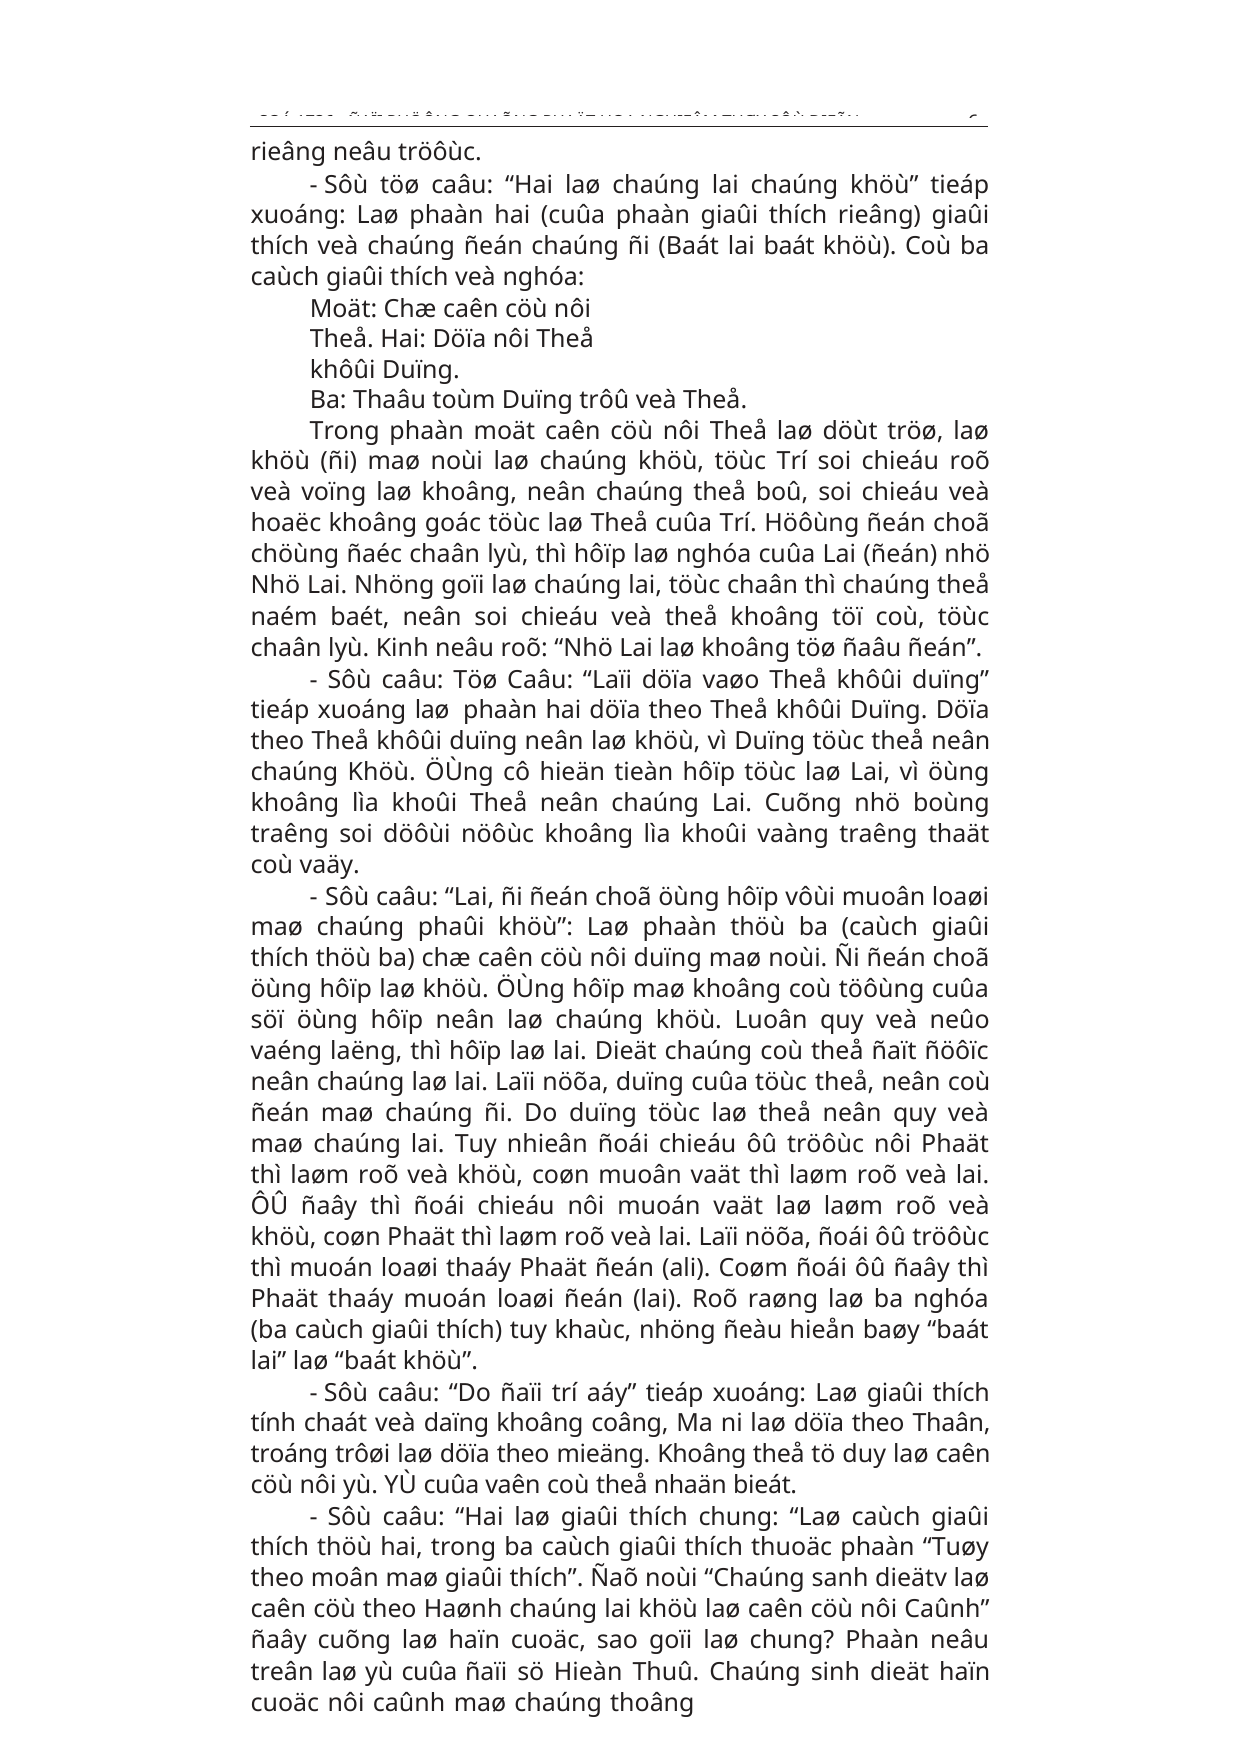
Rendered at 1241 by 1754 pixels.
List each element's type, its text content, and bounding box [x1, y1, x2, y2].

list Sôù caâu: “Hai laø giaûi thích chung: “Laø caùch giaûi thích thöù hai, trong ba caùch giaûi thích thuoäc phaàn “Tuøy theo moân maø giaûi thích”. Ñaõ noùi “Chaúng sanh dieätv laø caên cöù theo Haønh chaúng lai khöù laø caên cöù nôi Caûnh” ñaây cuõng laø haïn cuoäc, sao goïi laø chung? Phaàn neâu treân laø yù cuûa ñaïi sö Hieàn Thuû. Chaúng sinh dieät haïn cuoäc nôi caûnh maø chaúng thoâng [250, 1501, 990, 1718]
text Ba: Thaâu toùm Duïng trôû veà Theå. [309, 386, 1065, 414]
text Trong phaàn moät caên cöù nôi Theå laø döùt tröø, laø khöù (ñi) maø noùi laø chaúng khöù, töùc Trí soi chieáu roõ veà voïng laø khoâng, neân chaúng theå boû, soi chieáu veà hoaëc khoâng goác töùc laø Theå cuûa Trí. Höôùng ñeán choã chöùng ñaéc chaân lyù, thì hôïp laø nghóa cuûa Lai (ñeán) nhö Nhö Lai. Nhöng goïi laø chaúng lai, töùc chaân thì chaúng theå naém baét, neân soi chieáu veà theå khoâng töï coù, töùc chaân lyù. Kinh neâu roõ: “Nhö Lai laø khoâng töø ñaâu ñeán”. [250, 415, 990, 663]
list Sôù töø caâu: “Hai laø chaúng lai chaúng khöù” tieáp xuoáng: Laø phaàn hai (cuûa phaàn giaûi thích rieâng) giaûi thích veà chaúng ñeán chaúng ñi (Baát lai baát khöù). Coù ba caùch giaûi thích veà nghóa: [250, 168, 990, 292]
text Moät: Chæ caên cöù nôi Theå. Hai: Döïa nôi Theå khôûi Duïng. [309, 292, 615, 386]
text rieâng neâu tröôùc. [250, 134, 1065, 167]
list Sôù caâu: “Lai, ñi ñeán choã öùng hôïp vôùi muoân loaøi maø chaúng phaûi khöù”: Laø phaàn thöù ba (caùch giaûi thích thöù ba) chæ caên cöù nôi duïng maø noùi. Ñi ñeán choã öùng hôïp laø khöù. ÖÙng hôïp maø khoâng coù töôùng cuûa söï öùng hôïp neân laø chaúng khöù. Luoân quy veà neûo vaéng laëng, thì hôïp laø lai. Dieät chaúng coù theå ñaït ñöôïc neân chaúng laø lai. Laïi nöõa, duïng cuûa töùc theå, neân coù ñeán maø chaúng ñi. Do duïng töùc laø theå neân quy veà maø chaúng lai. Tuy nhieân ñoái chieáu ôû tröôùc nôi Phaät thì laøm roõ veà khöù, coøn muoân vaät thì laøm roõ veà lai. ÔÛ ñaây thì ñoái chieáu nôi muoán vaät laø laøm roõ veà khöù, coøn Phaät thì laøm roõ veà lai. Laïi nöõa, ñoái ôû tröôùc thì muoán loaøi thaáy Phaät ñeán (ali). Coøm ñoái ôû ñaây thì Phaät thaáy muoán loaøi ñeán (lai). Roõ raøng laø ba nghóa (ba caùch giaûi thích) tuy khaùc, nhöng ñeàu hieån baøy “baát lai” laø “baát khöù”. [250, 881, 990, 1377]
list Sôù caâu: “Do ñaïi trí aáy” tieáp xuoáng: Laø giaûi thích tính chaát veà daïng khoâng coâng, Ma ni laø döïa theo Thaân, troáng trôøi laø döïa theo mieäng. Khoâng theå tö duy laø caên cöù nôi yù. YÙ cuûa vaên coù theå nhaän bieát. [250, 1377, 990, 1501]
list Sôù caâu: Töø Caâu: “Laïi döïa vaøo Theå khôûi duïng” tieáp xuoáng laø phaàn hai döïa theo Theå khôûi Duïng. Döïa theo Theå khôûi duïng neân laø khöù, vì Duïng töùc theå neân chaúng Khöù. ÖÙng cô hieän tieàn hôïp töùc laø Lai, vì öùng khoâng lìa khoûi Theå neân chaúng Lai. Cuõng nhö boùng traêng soi döôùi nöôùc khoâng lìa khoûi vaàng traêng thaät coù vaäy. [250, 663, 990, 881]
